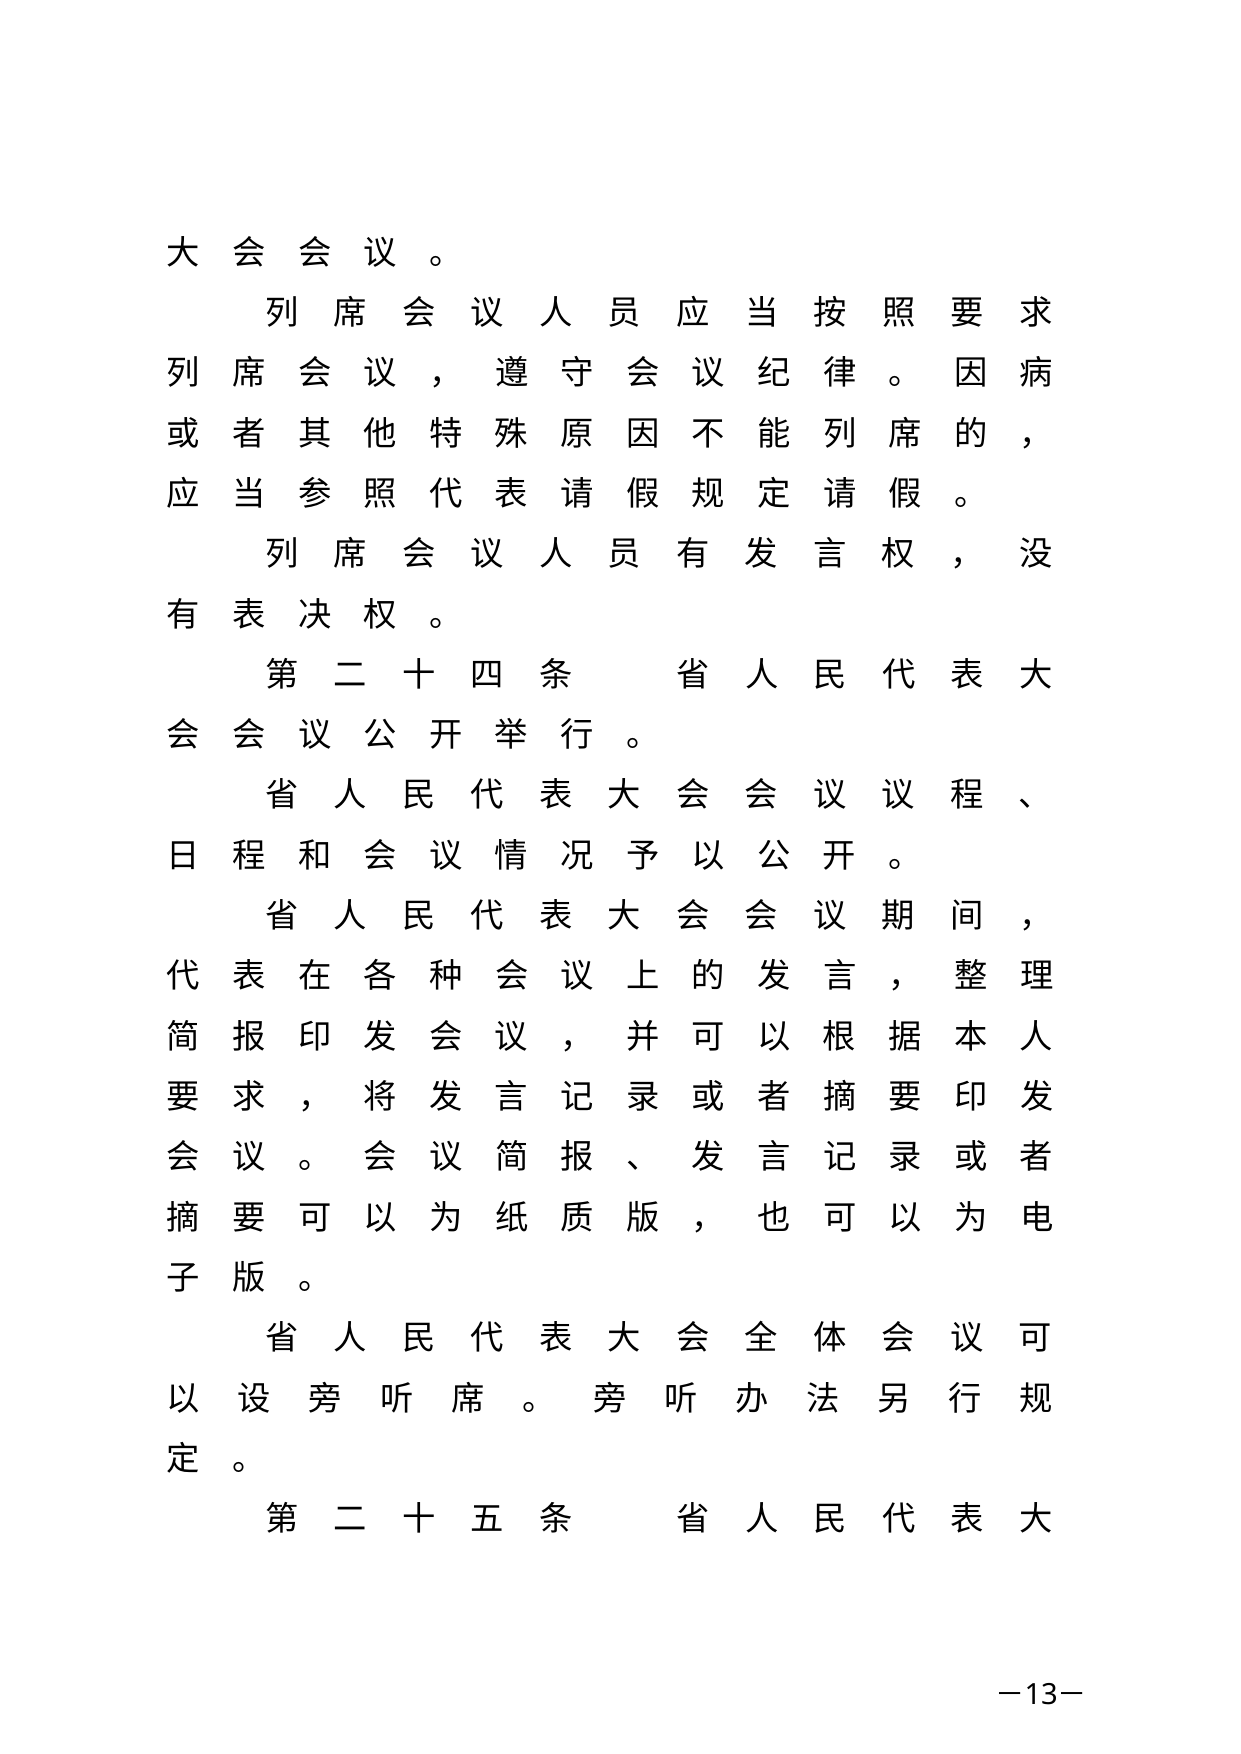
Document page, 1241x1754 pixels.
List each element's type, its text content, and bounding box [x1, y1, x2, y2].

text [167, 219, 1085, 280]
text 省人民代表大会全体会议可以设旁听席。旁听办法另行规定。 [167, 1305, 1085, 1486]
text 省人民代表大会会议期间，代表在各种会议上的发言，整理简报印发会议，并可以根据本人要求，将发言记录或者摘要印发会议。会议简报、发言记录或者摘要可以为纸质版，也可以为电子版。 [167, 883, 1085, 1305]
text 第二十四条 省人民代表大会会议公开举行。 [167, 642, 1085, 762]
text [167, 1486, 1085, 1546]
text 省人民代表大会会议议程、日程和会议情况予以公开。 [167, 762, 1085, 883]
text 列席会议人员应当按照要求列席会议，遵守会议纪律。因病或者其他特殊原因不能列席的，应当参照代表请假规定请假。 [167, 280, 1085, 521]
text 列席会议人员有发言权，没有表决权。 [167, 521, 1085, 642]
